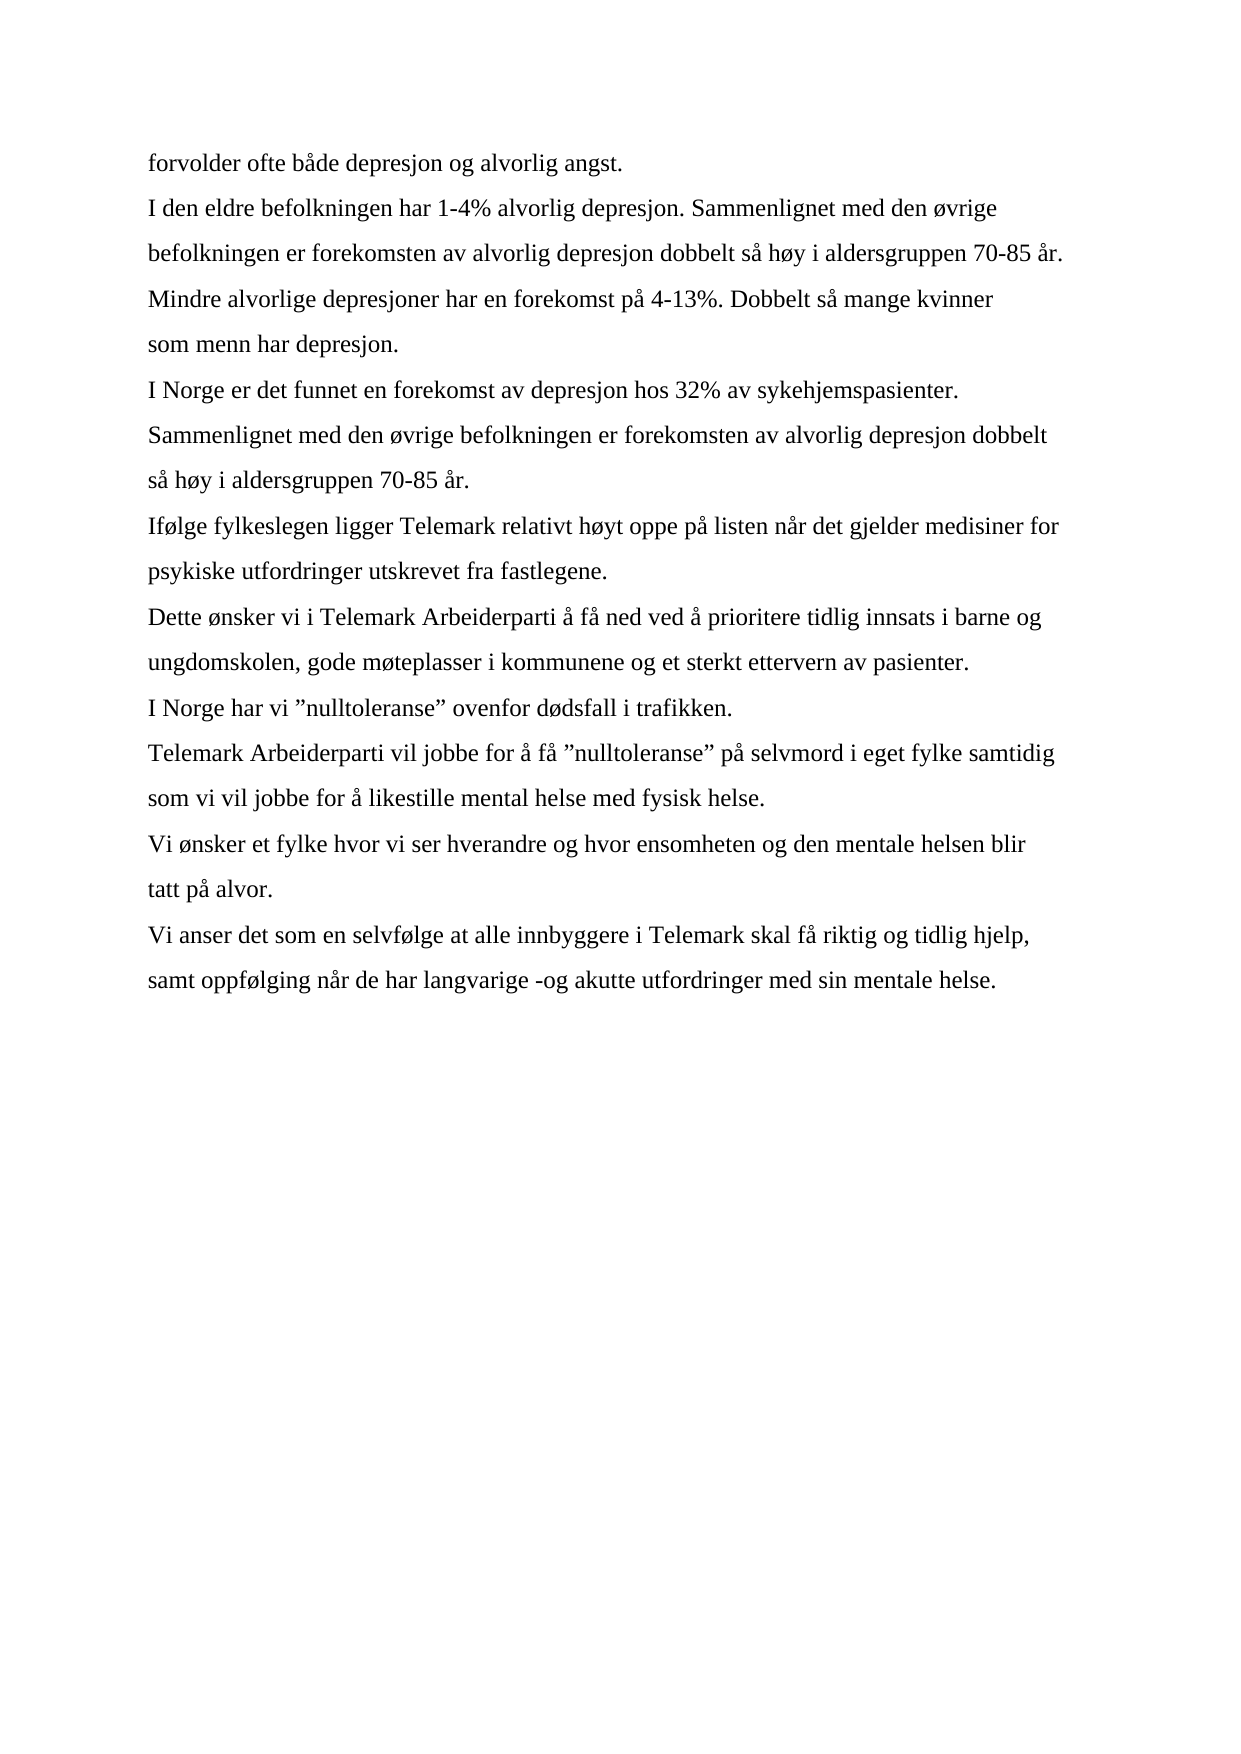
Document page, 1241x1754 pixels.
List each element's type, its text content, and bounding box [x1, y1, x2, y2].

text samt oppfølging når de har langvarige -og akutte utfordringer med sin mentale helse. [148, 965, 1093, 994]
text I Norge er det funnet en forekomst av depresjon hos 32% av sykehjemspasienter. [148, 375, 1093, 403]
text Ifølge fylkeslegen ligger Telemark relativt høyt oppe på listen når det gjelder medisiner for [148, 511, 1093, 540]
text I Norge har vi ”nulltoleranse” ovenfor dødsfall i trafikken. [148, 693, 1093, 721]
text forvolder ofte både depresjon og alvorlig angst. [148, 148, 1093, 176]
text psykiske utfordringer utskrevet fra fastlegene. [148, 556, 1093, 585]
text som menn har depresjon. [148, 329, 1093, 358]
text I den eldre befolkningen har 1-4% alvorlig depresjon. Sammenlignet med den øvrige [148, 193, 1093, 222]
text Dette ønsker vi i Telemark Arbeiderparti å få ned ved å prioritere tidlig innsats i barne og [148, 602, 1093, 631]
text Vi anser det som en selvfølge at alle innbyggere i Telemark skal få riktig og tidlig hjelp, [148, 920, 1093, 948]
text som vi vil jobbe for å likestille mental helse med fysisk helse. [148, 783, 1093, 812]
text ungdomskolen, gode møteplasser i kommunene og et sterkt ettervern av pasienter. [148, 647, 1093, 676]
text Mindre alvorlige depresjoner har en forekomst på 4-13%. Dobbelt så mange kvinner [148, 284, 1093, 313]
text Sammenlignet med den øvrige befolkningen er forekomsten av alvorlig depresjon dobbelt [148, 420, 1093, 449]
text befolkningen er forekomsten av alvorlig depresjon dobbelt så høy i aldersgruppen 70-85 år. [148, 238, 1093, 267]
text så høy i aldersgruppen 70-85 år. [148, 466, 1093, 494]
text Telemark Arbeiderparti vil jobbe for å få ”nulltoleranse” på selvmord i eget fylke samtidig [148, 738, 1093, 767]
text tatt på alvor. [148, 874, 1093, 903]
text Vi ønsker et fylke hvor vi ser hverandre og hvor ensomheten og den mentale helsen blir [148, 829, 1093, 858]
